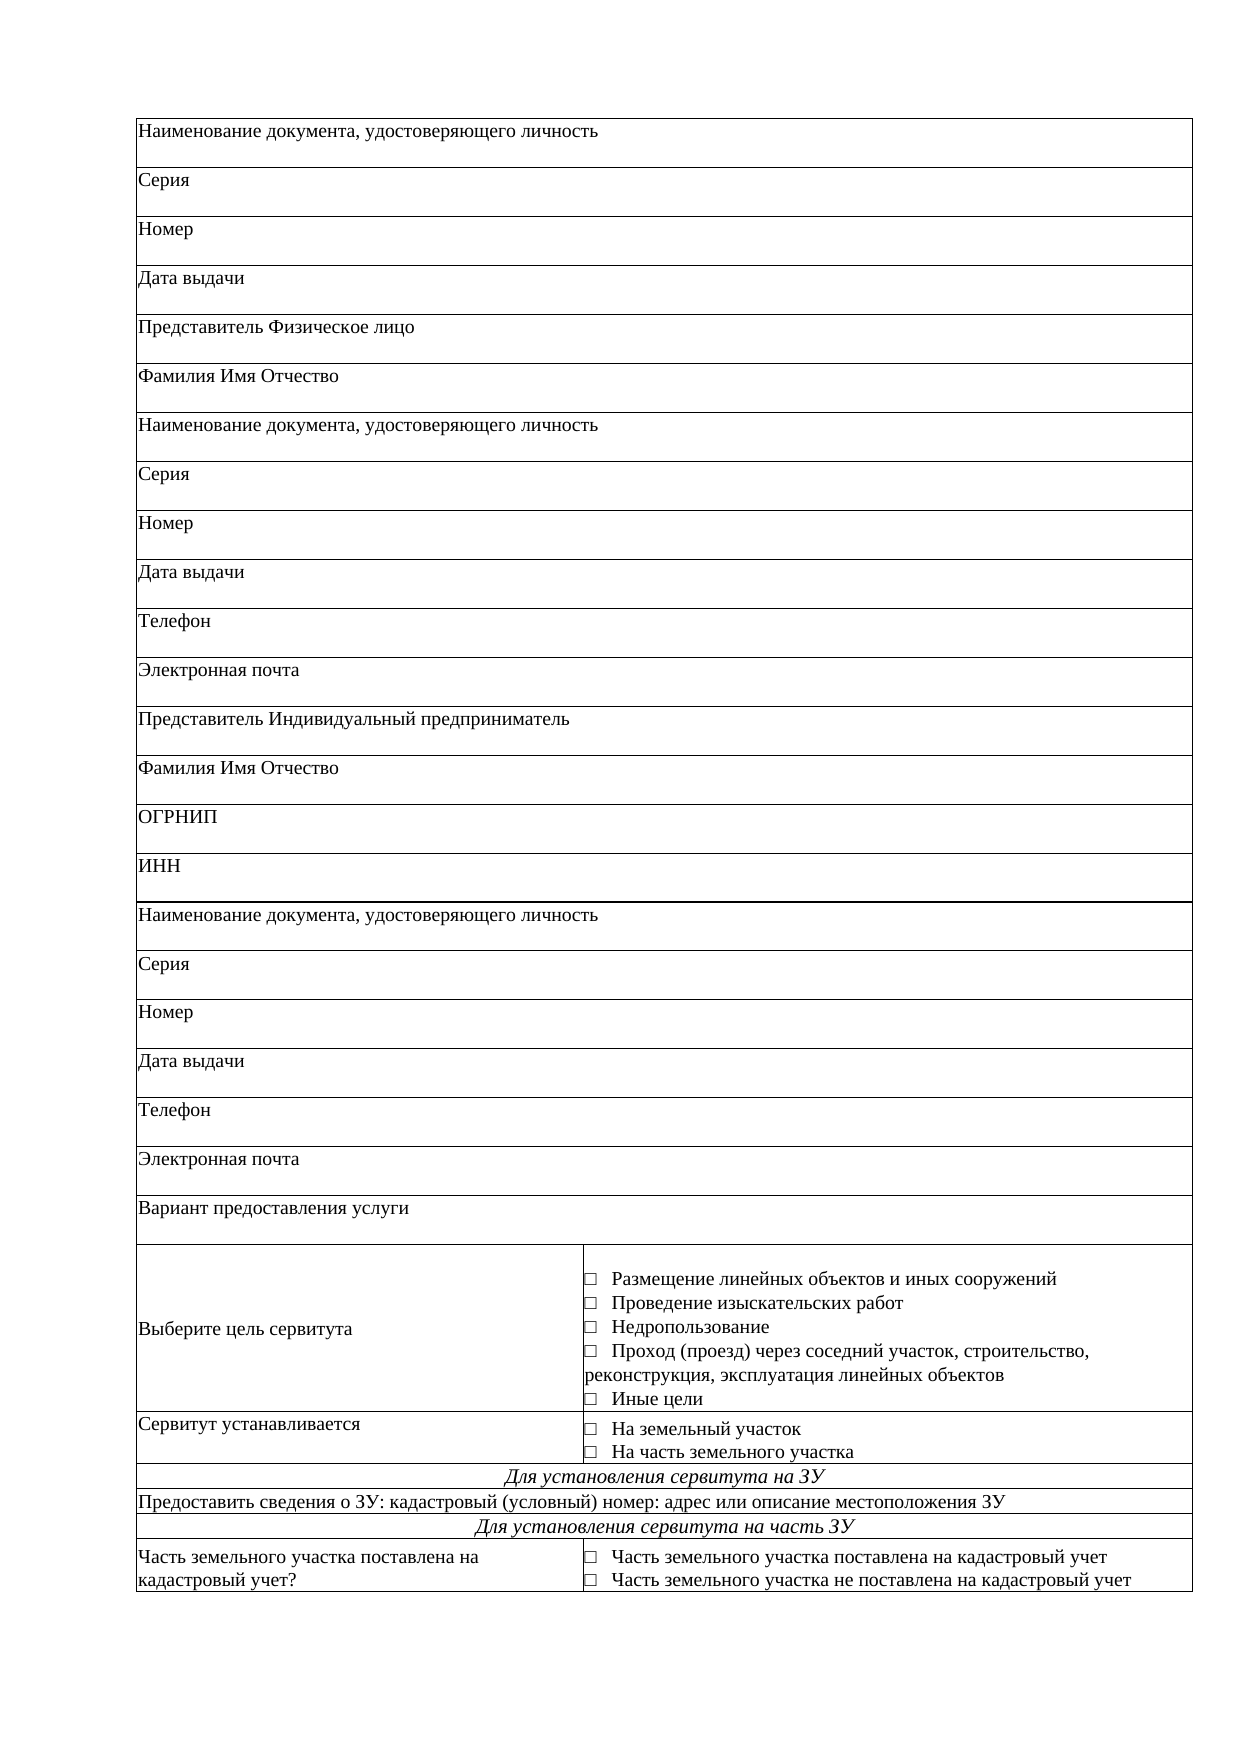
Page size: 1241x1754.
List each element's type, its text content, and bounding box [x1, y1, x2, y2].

table_cell Дата выдачи [137, 266, 1192, 314]
table_cell Наименование документа, удостоверяющего личность [137, 413, 1192, 461]
table_cell Представитель Физическое лицо [137, 315, 1192, 363]
table_cell Сервитут устанавливается [137, 1412, 583, 1463]
table_cell Номер [137, 511, 1192, 559]
table_cell На земельный участок На часть земельного участка [584, 1412, 1192, 1463]
table_cell ИНН [137, 854, 1192, 901]
table_cell Наименование документа, удостоверяющего личность [137, 903, 1192, 950]
table_cell Номер [137, 217, 1192, 265]
table_cell Телефон [137, 609, 1192, 657]
table_cell Серия [137, 462, 1192, 510]
table_cell ОГРНИП [137, 805, 1192, 852]
table_cell Фамилия Имя Отчество [137, 364, 1192, 412]
table_cell Для установления сервитута на ЗУ [137, 1464, 1192, 1488]
table_cell Серия [137, 168, 1192, 216]
table_cell Размещение линейных объектов и иных сооружений Проведение изыскательских работ Недропользование Проход (проезд) через соседний участок, строительство, реконструкция, эксплуатация линейных объектов Иные цели [584, 1245, 1192, 1411]
table_cell Для установления сервитута на часть ЗУ [137, 1514, 1192, 1538]
table_cell Электронная почта [137, 1147, 1192, 1195]
table_cell Фамилия Имя Отчество [137, 756, 1192, 803]
table_cell Предоставить сведения о ЗУ: кадастровый (условный) номер: адрес или описание местоположения ЗУ [137, 1489, 1192, 1513]
table_cell Телефон [137, 1098, 1192, 1146]
table_cell Выберите цель сервитута [137, 1245, 583, 1411]
table_cell Номер [137, 1000, 1192, 1048]
table_cell Наименование документа, удостоверяющего личность [137, 119, 1192, 167]
table_cell Дата выдачи [137, 560, 1192, 608]
table_cell Часть земельного участка поставлена на кадастровый учет Часть земельного участка не поставлена на кадастровый учет [584, 1539, 1192, 1591]
table_cell Дата выдачи [137, 1049, 1192, 1097]
table_cell Часть земельного участка поставлена на кадастровый учет? [137, 1539, 583, 1591]
table_cell Серия [137, 951, 1192, 999]
table_cell Вариант предоставления услуги [137, 1196, 1192, 1244]
table_cell Представитель Индивидуальный предприниматель [137, 707, 1192, 754]
table_cell Электронная почта [137, 658, 1192, 706]
